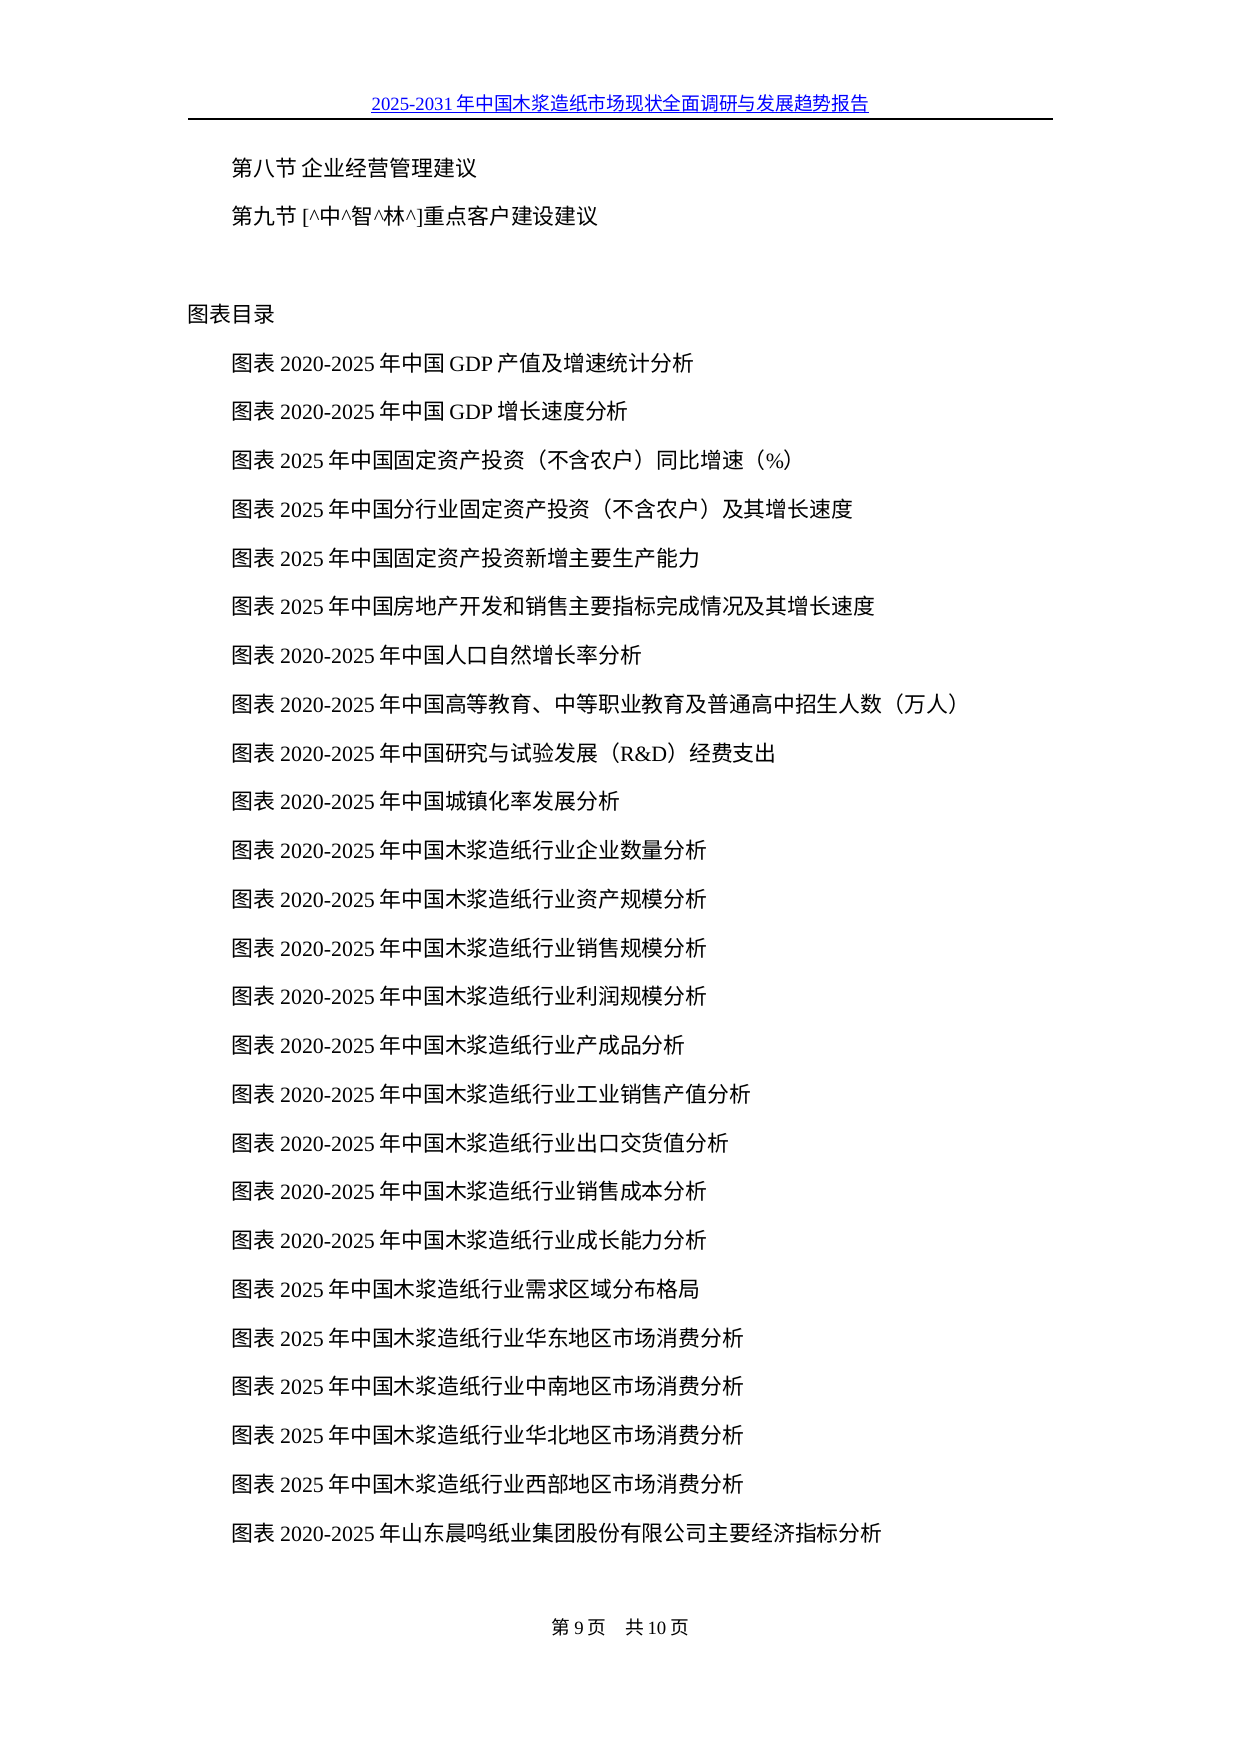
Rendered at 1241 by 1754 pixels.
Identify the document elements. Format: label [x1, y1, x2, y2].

text [187, 150, 1053, 1548]
